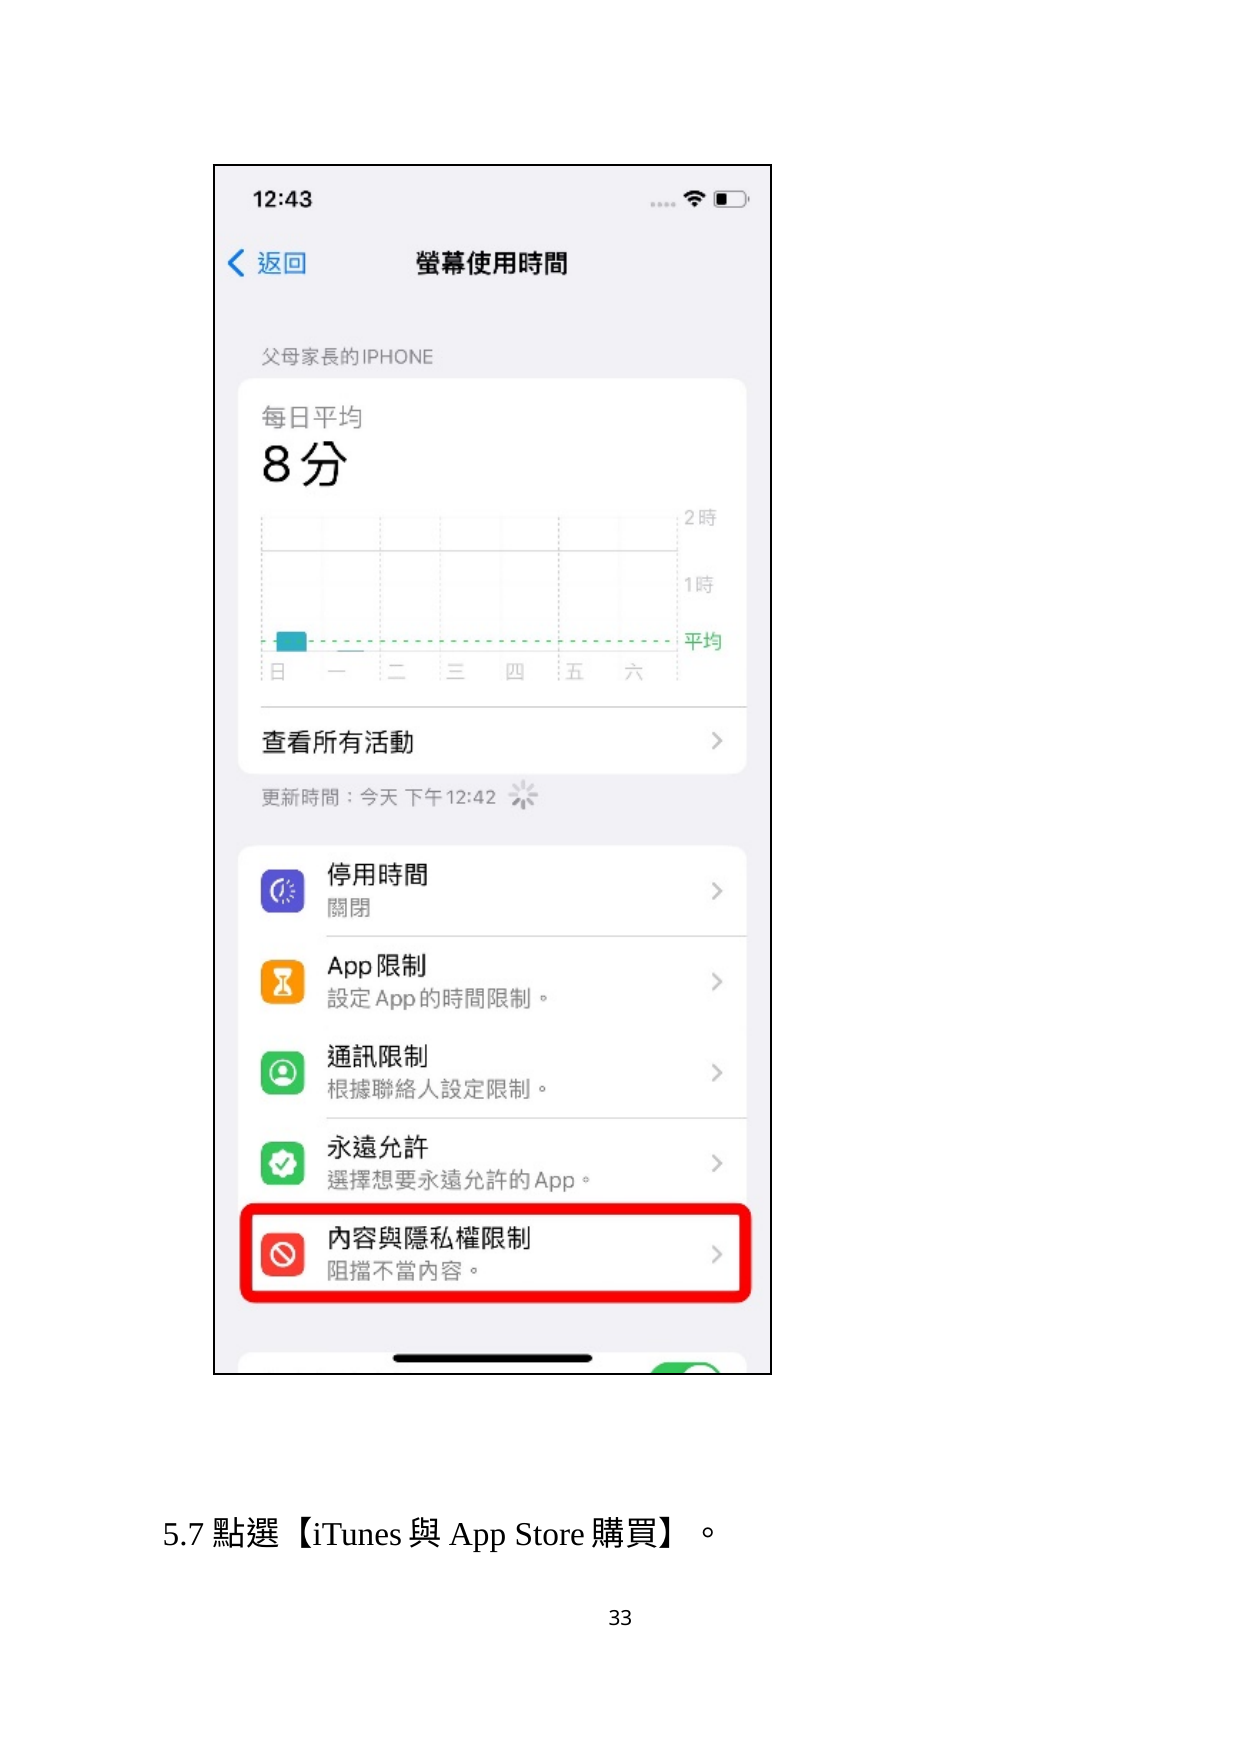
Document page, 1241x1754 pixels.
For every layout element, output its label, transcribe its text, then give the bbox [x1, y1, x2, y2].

list 點選【iTunes與App Store購買】。 [162, 1493, 1128, 1568]
picture [215, 166, 770, 1373]
